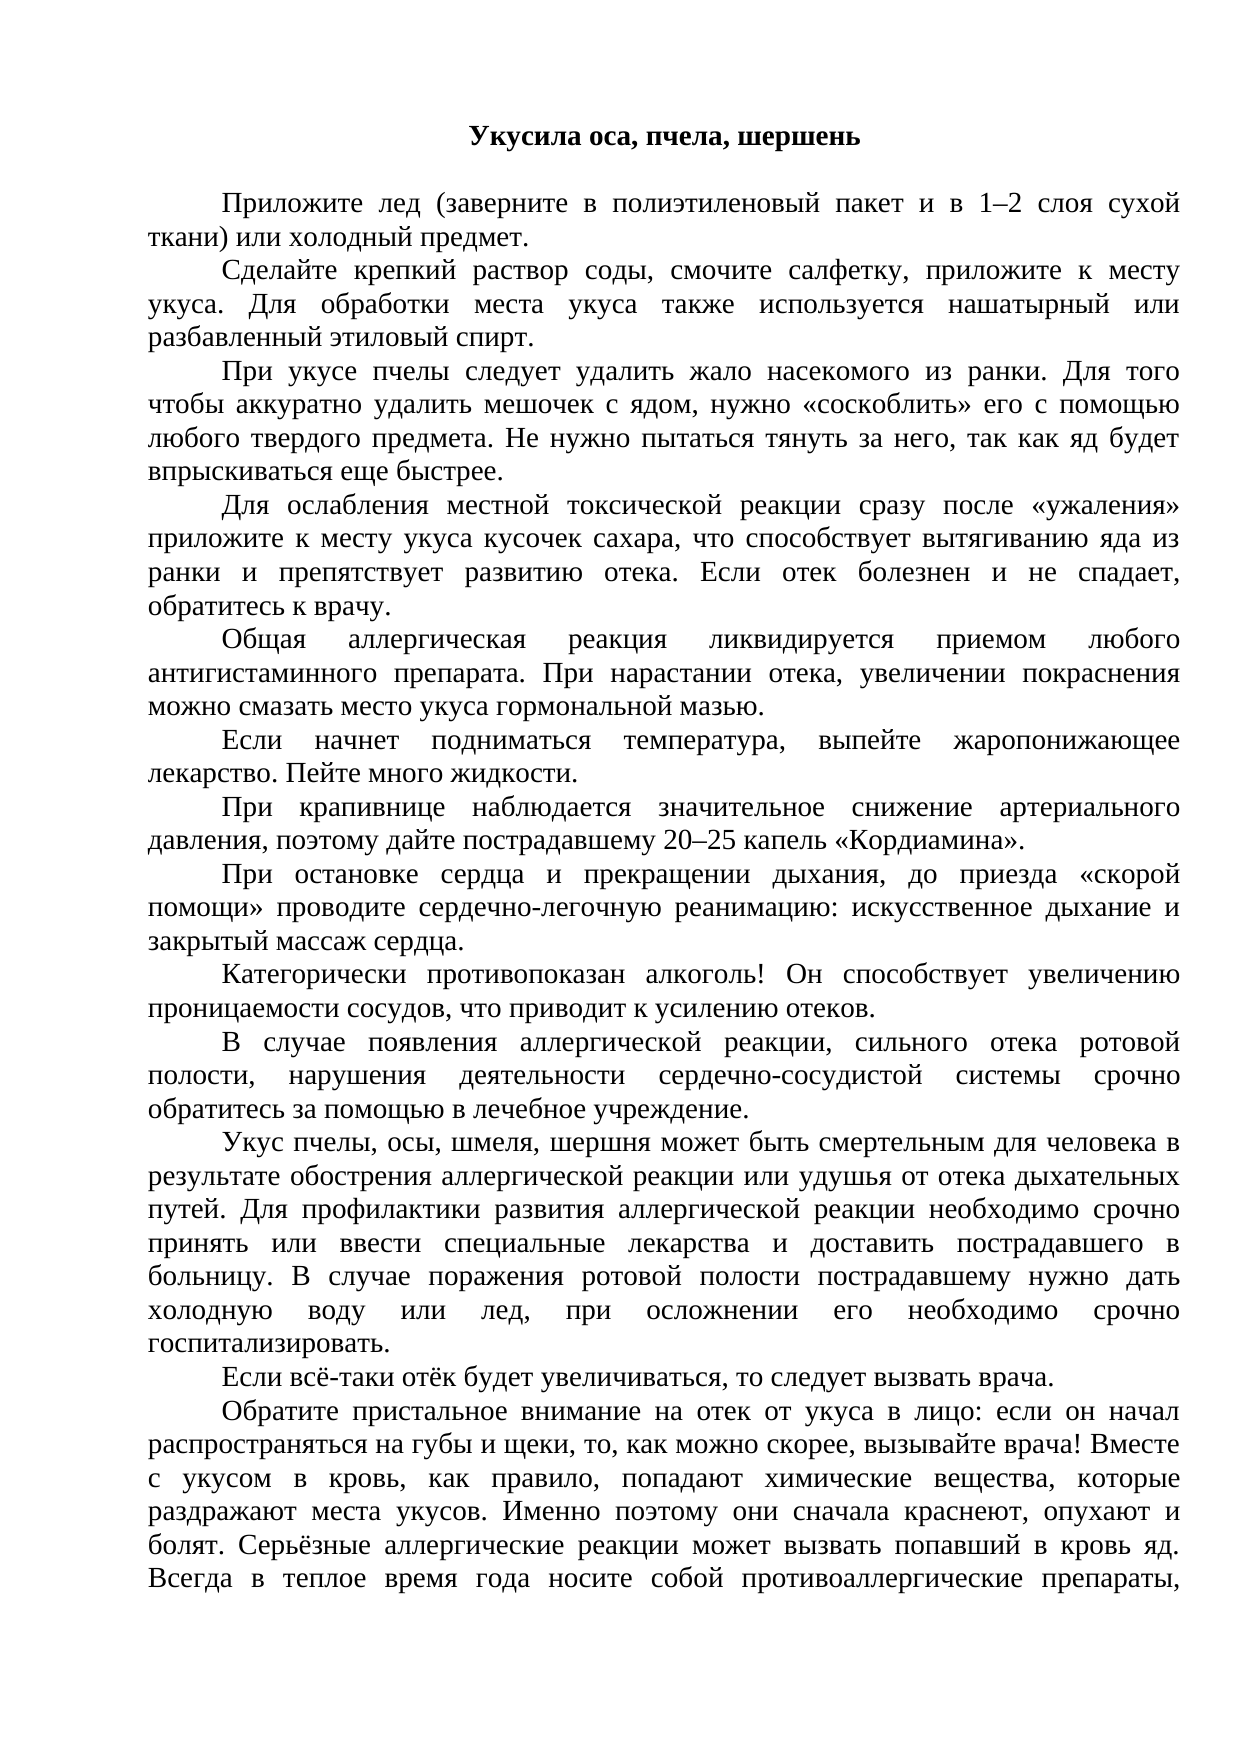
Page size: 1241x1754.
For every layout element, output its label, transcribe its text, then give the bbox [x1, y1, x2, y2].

text В случае появления аллергической реакции, сильного отека ротовой полости, нарушения деятельности сердечно-сосудистой системы срочно обратитесь за помощью в лечебное учреждение. [148, 1024, 1181, 1124]
text При остановке сердца и прекращении дыхания, до приезда «скорой помощи» проводите сердечно-легочную реанимацию: искусственное дыхание и закрытый массаж сердца. [148, 856, 1181, 957]
text При крапивнице наблюдается значительное снижение артериального давления, поэтому дайте пострадавшему 20–25 капель «Кордиамина». [148, 789, 1181, 856]
text Укус пчелы, осы, шмеля, шершня может быть смертельным для человека в результате обострения аллергической реакции или удушья от отека дыхательных путей. Для профилактики развития аллергической реакции необходимо срочно принять или ввести специальные лекарства и доставить пострадавшего в больницу. В случае поражения ротовой полости пострадавшему нужно дать холодную воду или лед, при осложнении его необходимо срочно госпитализировать. [148, 1124, 1181, 1359]
text Общая аллергическая реакция ликвидируется приемом любого антигистаминного препарата. При нарастании отека, увеличении покраснения можно смазать место укуса гормональной мазью. [148, 621, 1181, 722]
text Для ослабления местной токсической реакции сразу после «ужаления» приложите к месту укуса кусочек сахара, что способствует вытягиванию яда из ранки и препятствует развитию отека. Если отек болезнен и не спадает, обратитесь к врачу. [148, 487, 1181, 621]
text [148, 1393, 1181, 1594]
text При укусе пчелы следует удалить жало насекомого из ранки. Для того чтобы аккуратно удалить мешочек с ядом, нужно «соскоблить» его с помощью любого твердого предмета. Не нужно пытаться тянуть за него, так как яд будет впрыскиваться еще быстрее. [148, 353, 1181, 487]
text Сделайте крепкий раствор соды, смочите салфетку, приложите к месту укуса. Для обработки места укуса также используется нашатырный или разбавленный этиловый спирт. [148, 252, 1181, 353]
text Если всё-таки отёк будет увеличиваться, то следует вызвать врача. [148, 1359, 1181, 1393]
text Приложите лед (заверните в полиэтиленовый пакет и в 1–2 слоя сухой ткани) или холодный предмет. [148, 185, 1181, 252]
text Если начнет подниматься температура, выпейте жаропонижающее лекарство. Пейте много жидкости. [148, 722, 1181, 789]
text Категорически противопоказан алкоголь! Он способствует увеличению проницаемости сосудов, что приводит к усилению отеков. [148, 957, 1181, 1024]
text Укусила оса, пчела, шершень [148, 118, 1181, 152]
